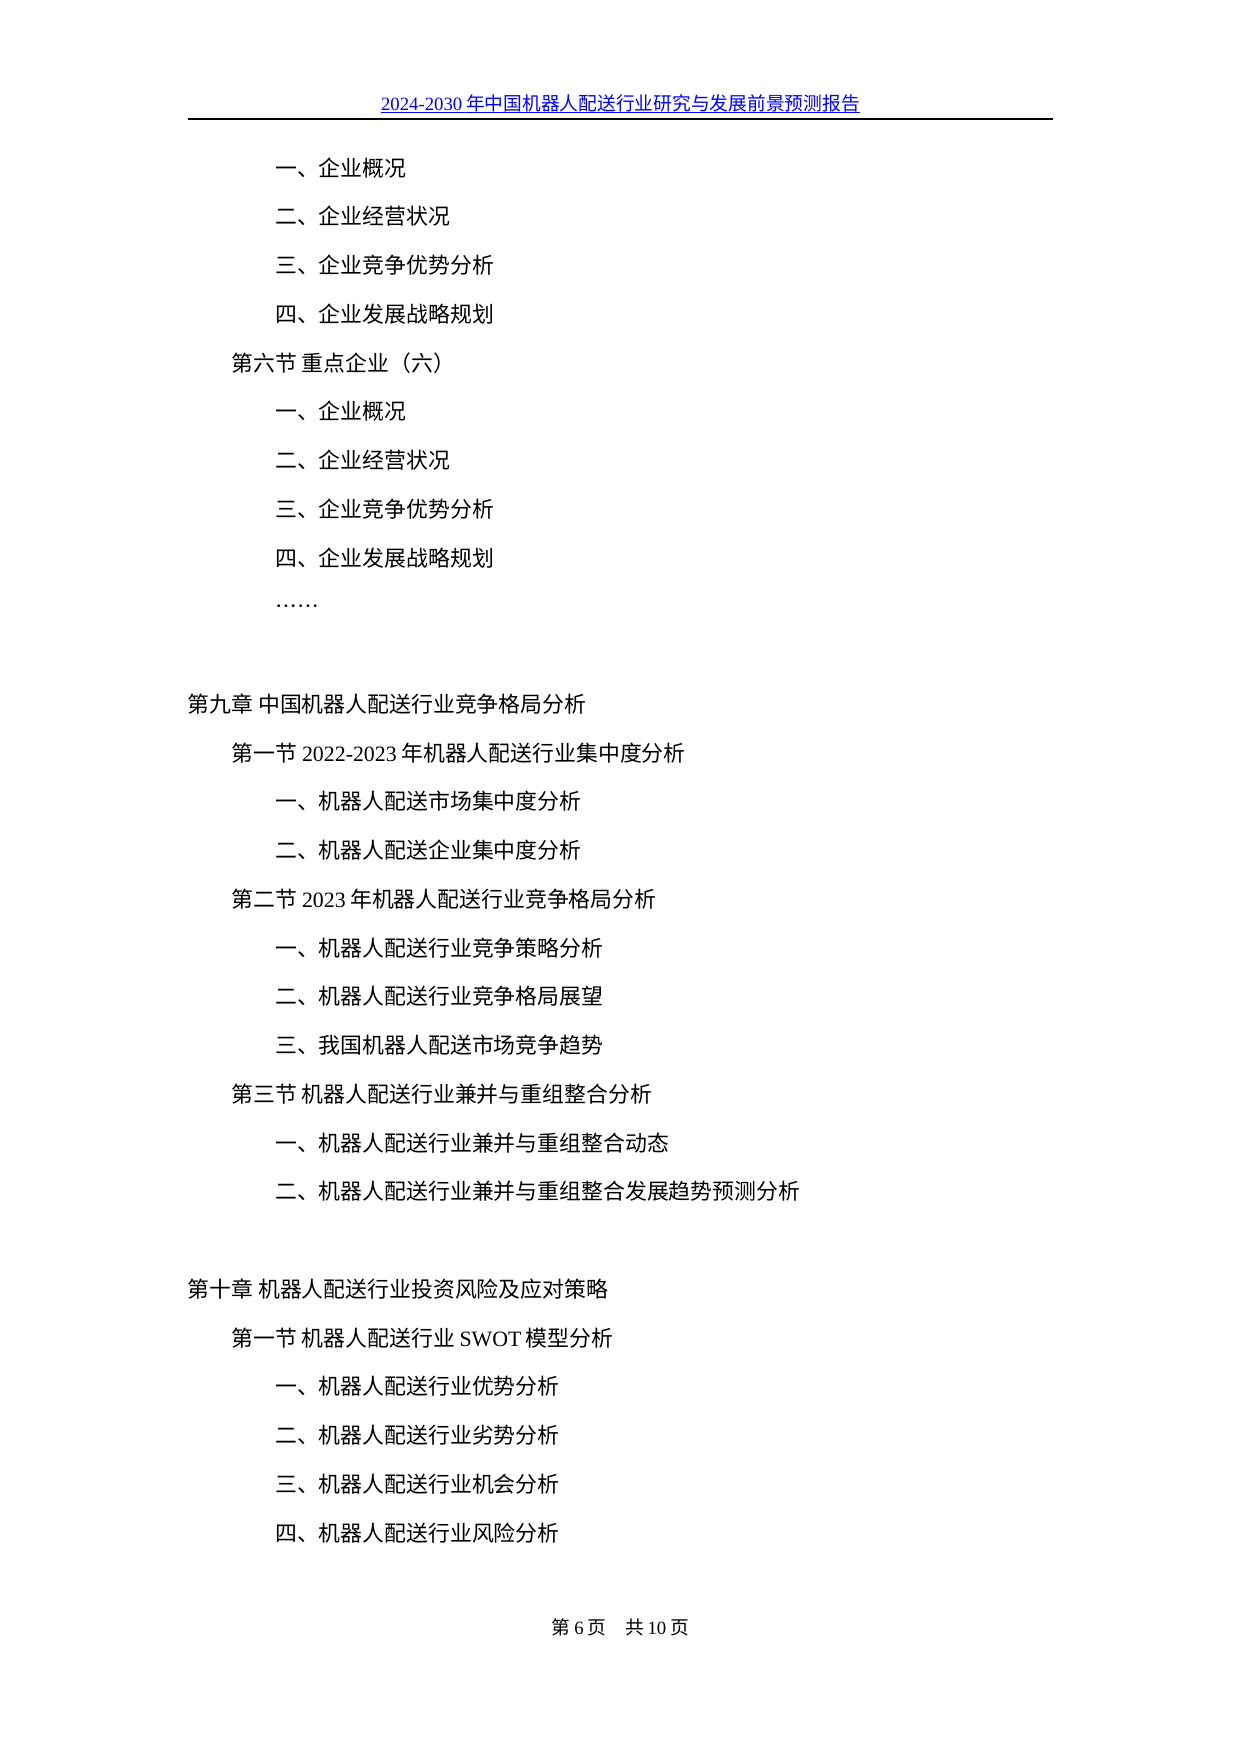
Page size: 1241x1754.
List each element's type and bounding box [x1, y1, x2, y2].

text [187, 150, 1053, 1548]
